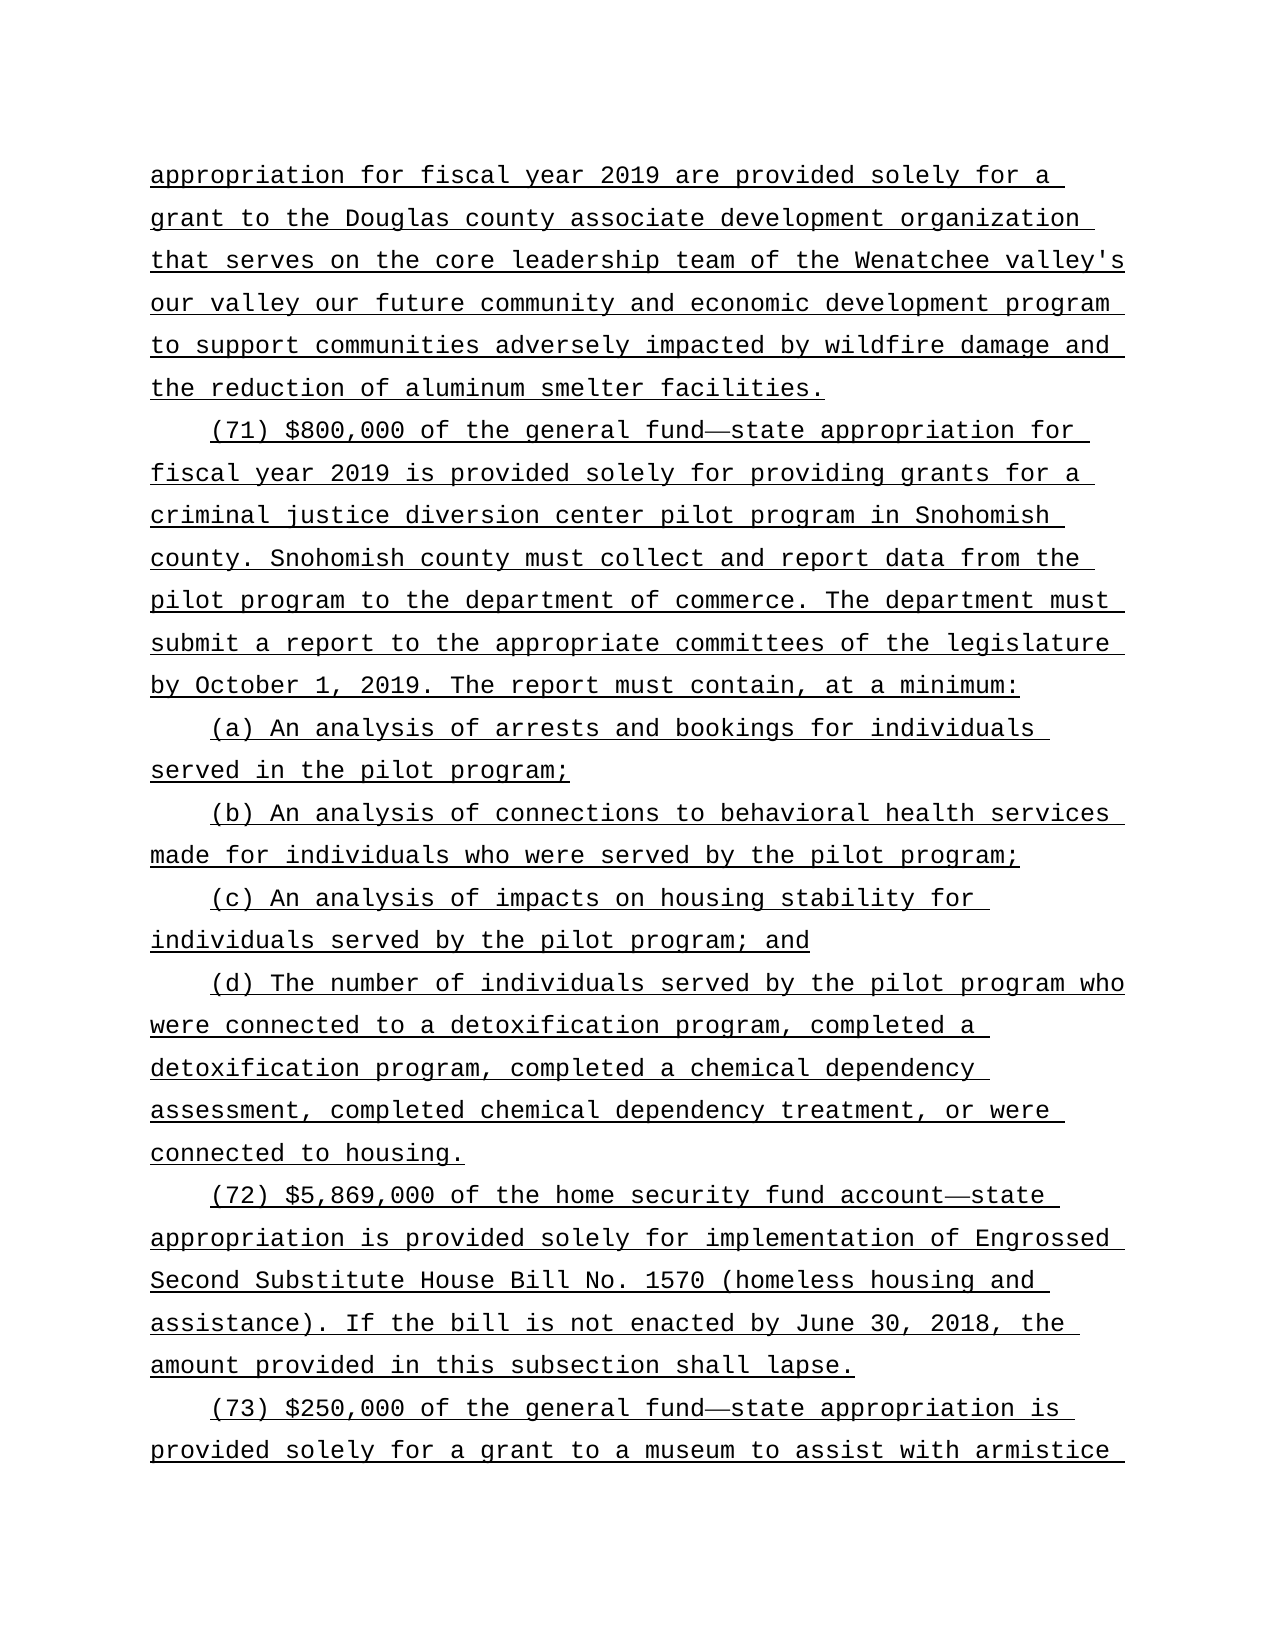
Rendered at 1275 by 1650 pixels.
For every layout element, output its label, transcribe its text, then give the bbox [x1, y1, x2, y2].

text (72) $5,869,000 of the home security fund account—state appropriation is provided solely for implementation of Engrossed Second Substitute House Bill No. 1570 (homeless housing and assistance). If the bill is not enacted by June 30, 2018, the amount provided in this subsection shall lapse. [150, 1250, 1125, 1382]
text (d) The number of individuals served by the pilot program who were connected to a detoxification program, completed a detoxification program, completed a chemical dependency assessment, completed chemical dependency treatment, or were connected to housing. [150, 957, 1125, 1170]
text (b) An analysis of connections to behavioral health services made for individuals who were served by the pilot program; [150, 787, 1125, 872]
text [150, 1382, 1125, 1461]
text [150, 150, 1125, 271]
text (c) An analysis of impacts on housing stability for individuals served by the pilot program; and [150, 872, 1125, 957]
text (71) $800,000 of the general fund—state appropriation for fiscal year 2019 is provided solely for providing grants for a criminal justice diversion center pilot program in Snohomish county. Snohomish county must collect and report data from the pilot program to the department of commerce. The department must submit a report to the appropriate committees of the legislature by October 1, 2019. The report must contain, at a minimum: [150, 613, 1125, 654]
text (a) An analysis of arrests and bookings for individuals served in the pilot program; [150, 702, 1125, 787]
text (71) $800,000 of the general fund—state appropriation for fiscal year 2019 is provided solely for providing grants for a criminal justice diversion center pilot program in Snohomish county. Snohomish county must collect and report data from the pilot program to the department of commerce. The department must submit a report to the appropriate committees of the legislature by October 1, 2019. The report must contain, at a minimum: [150, 655, 1125, 702]
text (71) $800,000 of the general fund—state appropriation for fiscal year 2019 is provided solely for providing grants for a criminal justice diversion center pilot program in Snohomish county. Snohomish county must collect and report data from the pilot program to the department of commerce. The department must submit a report to the appropriate committees of the legislature by October 1, 2019. The report must contain, at a minimum: [150, 405, 1125, 611]
text (72) $5,869,000 of the home security fund account—state appropriation is provided solely for implementation of Engrossed Second Substitute House Bill No. 1570 (homeless housing and assistance). If the bill is not enacted by June 30, 2018, the amount provided in this subsection shall lapse. [150, 1170, 1125, 1249]
